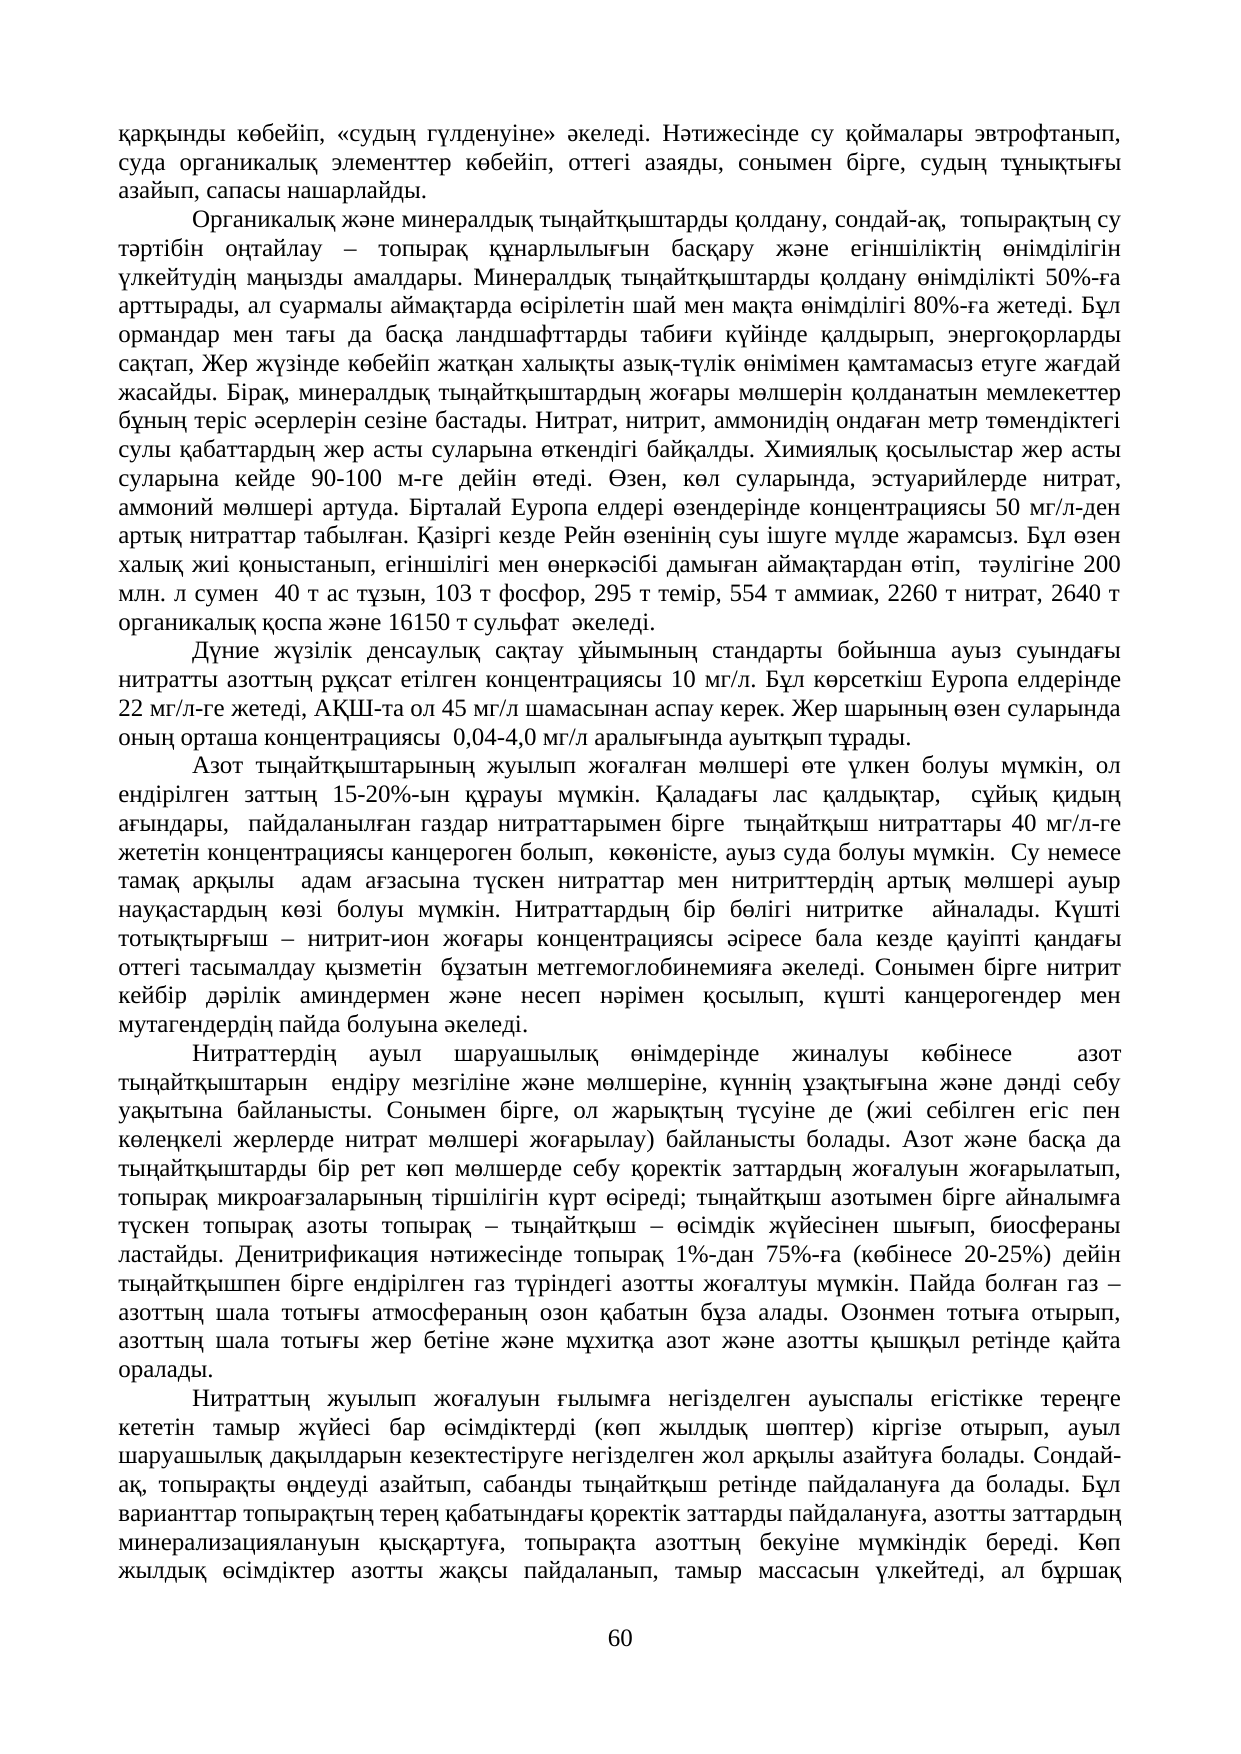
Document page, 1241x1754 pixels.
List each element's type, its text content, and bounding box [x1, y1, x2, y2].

text Дүние жүзілік денсаулық сақтау ұйымының стандарты бойынша ауыз суындағы нитратты азоттың рұқсат етілген концентрациясы 10 мг/л. Бұл көрсеткіш Еуропа елдерінде 22 мг/л-ге жетеді, АҚШ-та ол 45 мг/л шамасынан аспау керек. Жер шарының өзен суларында оның орташа концентрациясы 0,04-4,0 мг/л аралығында ауытқып тұрады. [118, 636, 1122, 751]
text Органикалық және минералдық тыңайтқыштарды қолдану, сондай-ақ, топырақтың су тәртібін оңтайлау – топырақ құнарлылығын басқару және егіншіліктің өнімділігін үлкейтудің маңызды амалдары. Минералдық тыңайтқыштарды қолдану өнімділікті 50%-ға арттырады, ал суармалы аймақтарда өсірілетін шай мен мақта өнімділігі 80%-ға жетеді. Бұл ормандар мен тағы да басқа ландшафттарды табиғи күйінде қалдырып, энергоқорларды сақтап, Жер жүзінде көбейіп жатқан халықты азық-түлік өнімімен қамтамасыз етуге жағдай жасайды. Бірақ, минералдық тыңайтқыштардың жоғары мөлшерін қолданатын мемлекеттер бұның теріс әсерлерін сезіне бастады. Нитрат, нитрит, аммонидің ондаған метр төмендіктегі сулы қабаттардың жер асты суларына өткендігі байқалды. Химиялық қосылыстар жер асты суларына кейде 90-100 м-ге дейін өтеді. Өзен, көл суларында, эстуарийлерде нитрат, аммоний мөлшері артуда. Бірталай Еуропа елдері өзендерінде концентрациясы 50 мг/л-ден артық нитраттар табылған. Қазіргі кезде Рейн өзенінің суы ішуге мүлде жарамсыз. Бұл өзен халық жиі қоныстанып, егіншілігі мен өнеркәсібі дамыған аймақтардан өтіп, тәулігіне 200 млн. л сумен 40 т ас тұзын, 103 т фосфор, 295 т темір, 554 т аммиак, 2260 т нитрат, 2640 т органикалық қоспа және 16150 т сульфат әкеледі. [118, 204, 1122, 636]
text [118, 118, 1122, 204]
text Азот тыңайтқыштарының жуылып жоғалған мөлшері өте үлкен болуы мүмкін, ол ендірілген заттың 15-20%-ын құрауы мүмкін. Қаладағы лас қалдықтар, сұйық қидың ағындары, пайдаланылған газдар нитраттарымен бірге тыңайтқыш нитраттары 40 мг/л-ге жететін концентрациясы канцероген болып, көкөністе, ауыз суда болуы мүмкін. Су немесе тамақ арқылы адам ағзасына түскен нитраттар мен нитриттердің артық мөлшері ауыр науқастардың көзі болуы мүмкін. Нитраттардың бір бөлігі нитритке айналады. Күшті тотықтырғыш – нитрит-ион жоғары концентрациясы әсіресе бала кезде қауіпті қандағы оттегі тасымалдау қызметін бұзатын метгемоглобинемияға әкеледі. Сонымен бірге нитрит кейбір дәрілік аминдермен және несеп нәрімен қосылып, күшті канцерогендер мен мутагендердің пайда болуына әкеледі. [118, 751, 1122, 1038]
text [118, 1383, 1122, 1584]
text Нитраттердің ауыл шаруашылық өнімдерінде жиналуы көбінесе азот тыңайтқыштарын ендіру мезгіліне және мөлшеріне, күннің ұзақтығына және дәнді себу уақытына байланысты. Сонымен бірге, ол жарықтың түсуіне де (жиі себілген егіс пен көлеңкелі жерлерде нитрат мөлшері жоғарылау) байланысты болады. Азот және басқа да тыңайтқыштарды бір рет көп мөлшерде себу қоректік заттардың жоғалуын жоғарылатып, топырақ микроағзаларының тіршілігін күрт өсіреді; тыңайтқыш азотымен бірге айналымға түскен топырақ азоты топырақ – тыңайтқыш – өсімдік жүйесінен шығып, биосфераны ластайды. Денитрификация нәтижесінде топырақ 1%-дан 75%-ға (көбінесе 20-25%) дейін тыңайтқышпен бірге ендірілген газ түріндегі азотты жоғалтуы мүмкін. Пайда болған газ – азоттың шала тотығы атмосфераның озон қабатын бұза алады. Озонмен тотыға отырып, азоттың шала тотығы жер бетіне және мұхитқа азот және азотты қышқыл ретінде қайта оралады. [118, 1038, 1122, 1383]
